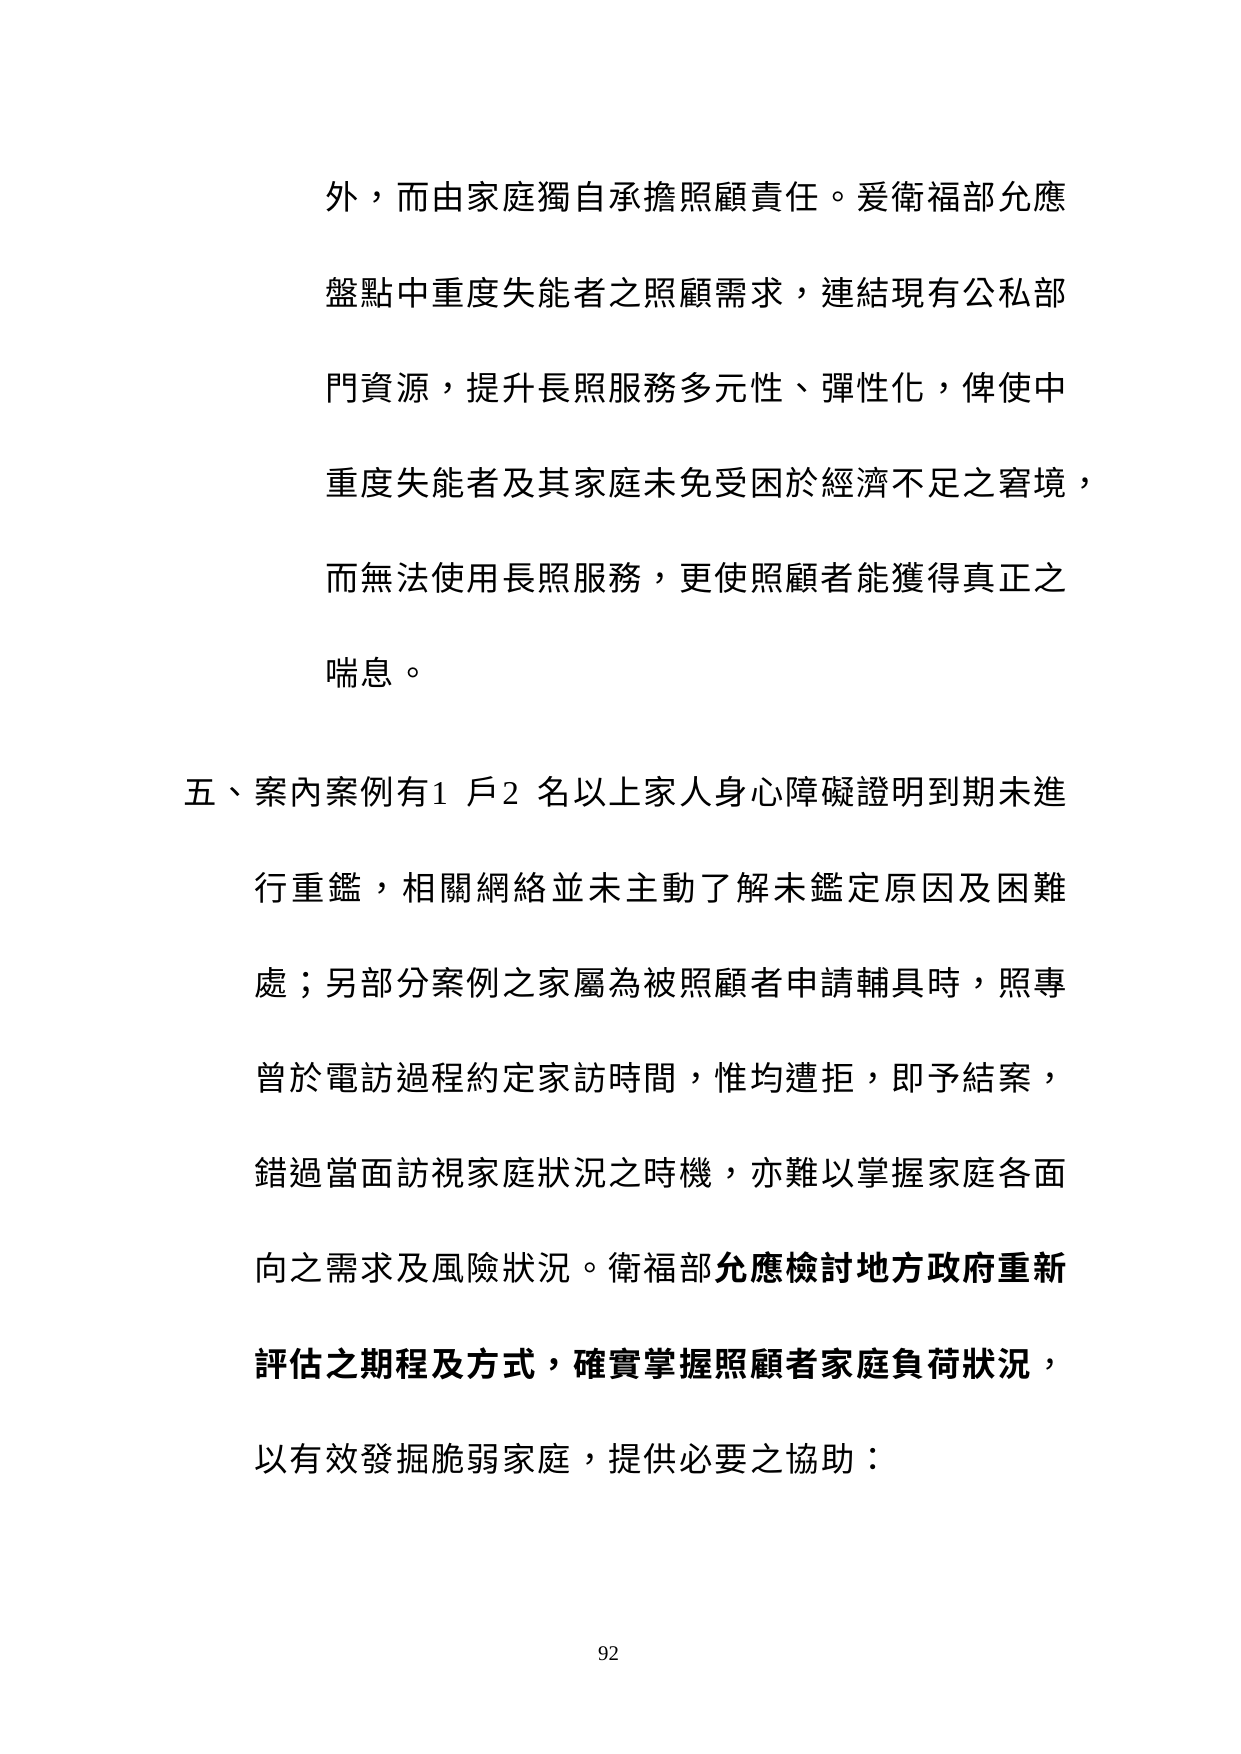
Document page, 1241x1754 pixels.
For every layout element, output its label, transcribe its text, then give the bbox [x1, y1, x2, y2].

subtitle 案內案例有1戶2名以上家人身心障礙證明到期未進行重鑑，相關網絡並未主動了解未鑑定原因及困難處；另部分案例之家屬為被照顧者申請輔具時，照專曾於電訪過程約定家訪時間，惟均遭拒，即予結案，錯過當面訪視家庭狀況之時機，亦難以掌握家庭各面向之需求及風險狀況。衛福部允應檢討地方政府重新評估之期程及方式，確實掌握照顧者家庭負荷狀況，以有效發掘脆弱家庭，提供必要之協助： [183, 743, 1069, 1504]
